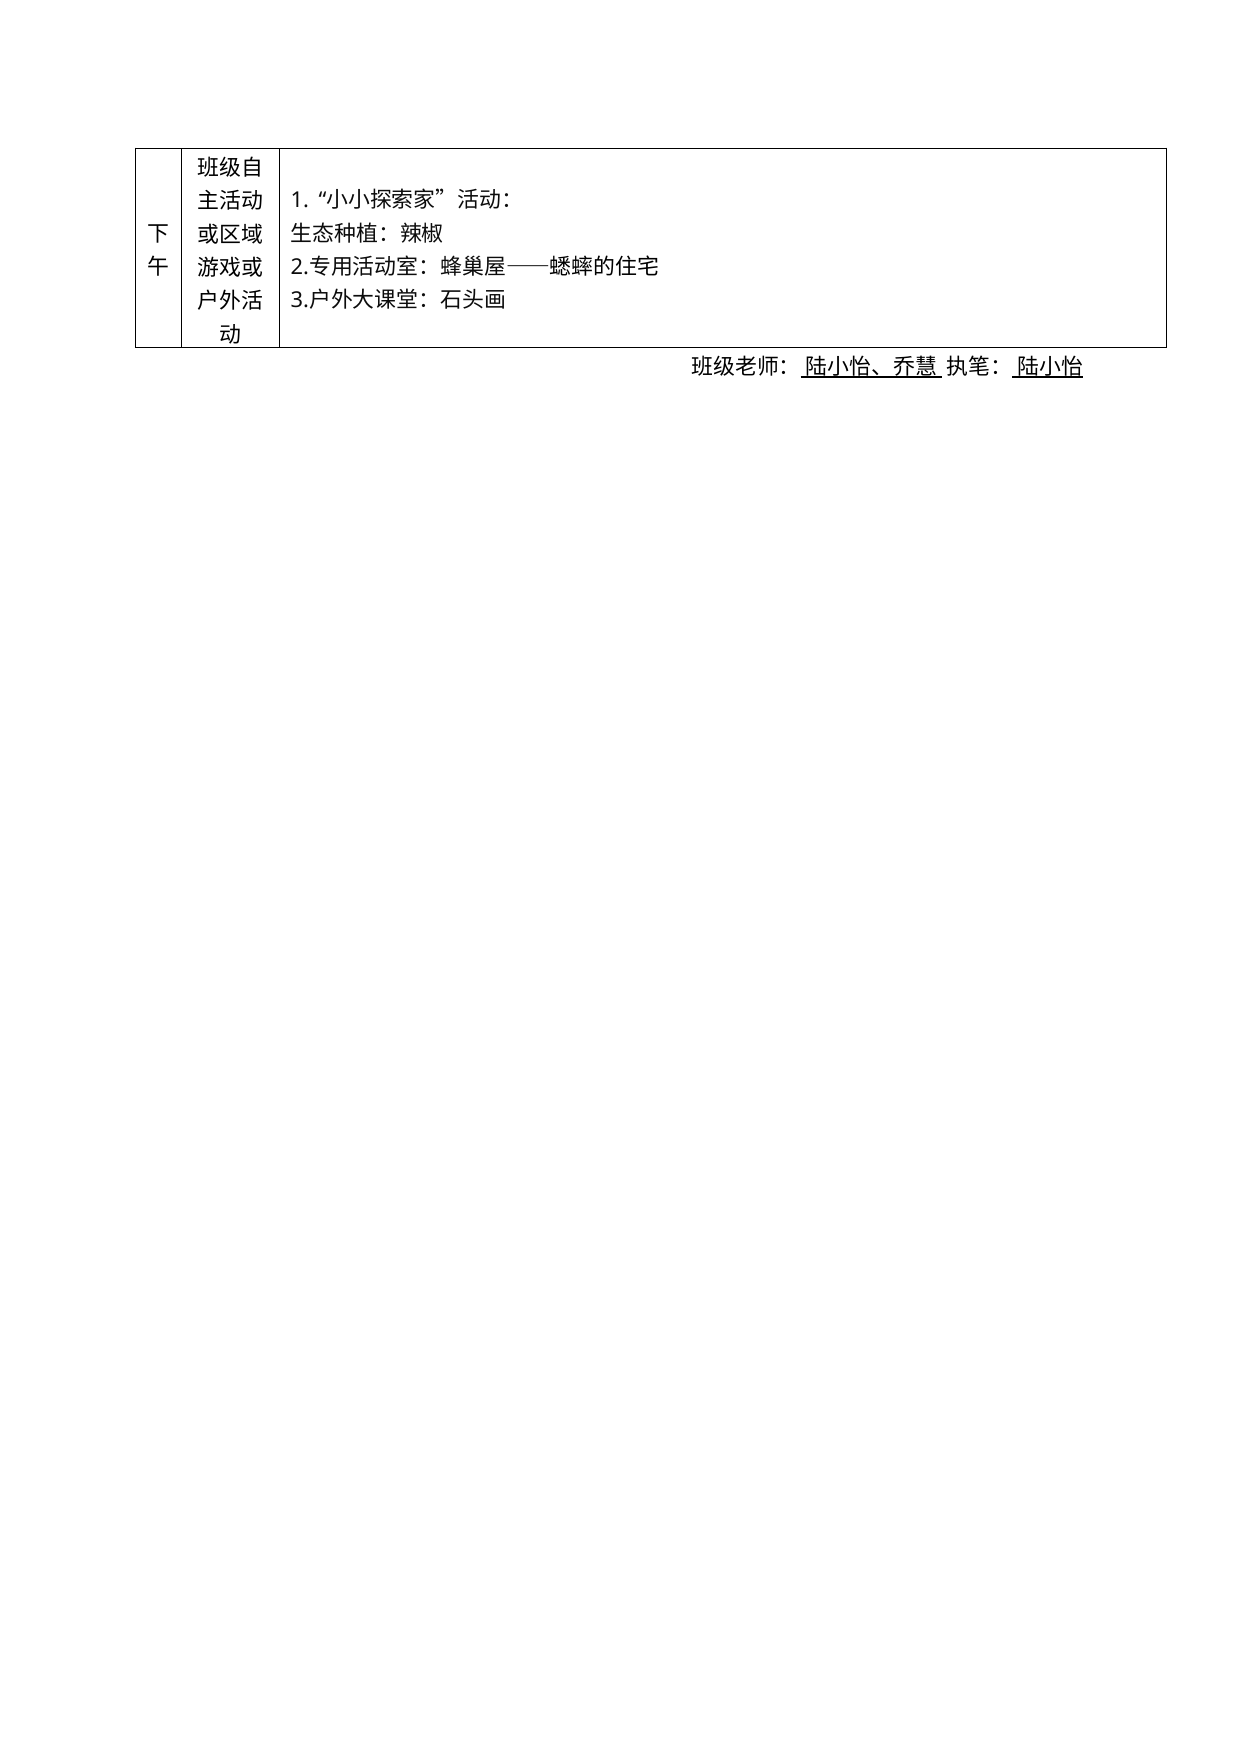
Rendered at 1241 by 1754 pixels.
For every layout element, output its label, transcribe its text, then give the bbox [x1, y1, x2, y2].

table_cell 下午 [136, 149, 181, 347]
text 班级老师： 陆小怡、乔慧 执笔： 陆小怡 [136, 348, 1082, 381]
table_cell 班级自主活动或区域游戏或户外活动 [182, 149, 279, 347]
table_cell “小小探索家”活动： 生态种植：辣椒 2.专用活动室：蜂巢屋——蟋蟀的住宅 3.户外大课堂：石头画 [280, 149, 1166, 347]
